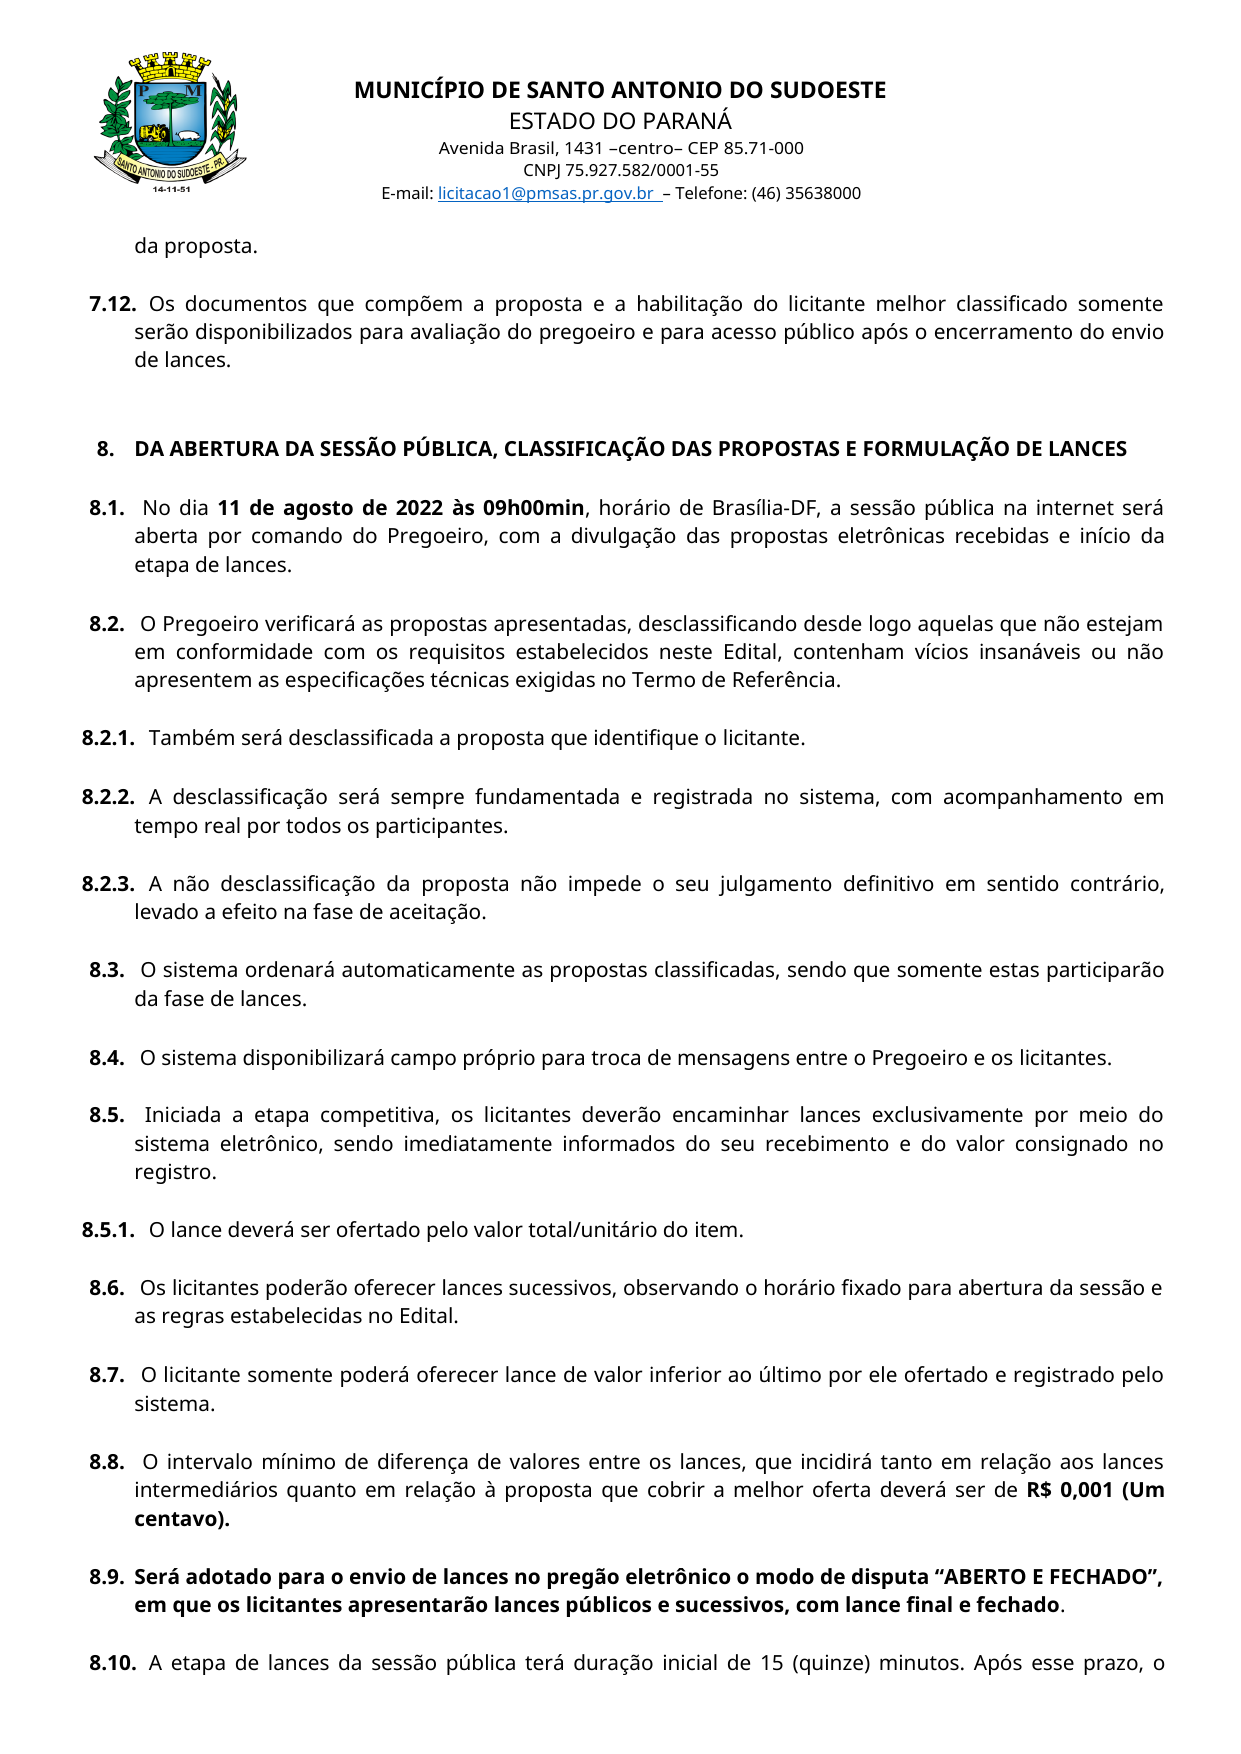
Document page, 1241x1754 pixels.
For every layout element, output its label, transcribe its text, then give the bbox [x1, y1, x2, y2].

list O lance deverá ser ofertado pelo valor total/unitário do item. [82, 1215, 1165, 1244]
list O intervalo mínimo de diferença de valores entre os lances, que incidirá tanto em relação aos lances intermediários quanto em relação à proposta que cobrir a melhor oferta deverá ser de R$ 0,001 (Um centavo). [89, 1447, 1165, 1532]
list Os documentos que compõem a proposta e a habilitação do licitante melhor classificado somente serão disponibilizados para avaliação do pregoeiro e para acesso público após o encerramento do envio de lances. [89, 289, 1165, 374]
list DA ABERTURA DA SESSÃO PÚBLICA, CLASSIFICAÇÃO DAS PROPOSTAS E FORMULAÇÃO DE LANCES [97, 434, 1165, 462]
list O sistema ordenará automaticamente as propostas classificadas, sendo que somente estas participarão da fase de lances. [89, 955, 1165, 1012]
list A não desclassificação da proposta não impede o seu julgamento definitivo em sentido contrário, levado a efeito na fase de aceitação. [82, 869, 1165, 926]
list Iniciada a etapa competitiva, os licitantes deverão encaminhar lances exclusivamente por meio do sistema eletrônico, sendo imediatamente informados do seu recebimento e do valor consignado no registro. [89, 1101, 1165, 1186]
list Também será desclassificada a proposta que identifique o licitante. [82, 723, 1165, 752]
list Será adotado para o envio de lances no pregão eletrônico o modo de disputa “ABERTO E FECHADO”, em que os licitantes apresentarão lances públicos e sucessivos, com lance final e fechado. [89, 1562, 1165, 1619]
list O Pregoeiro verificará as propostas apresentadas, desclassificando desde logo aquelas que não estejam em conformidade com os requisitos estabelecidos neste Edital, contenham vícios insanáveis ou não apresentem as especificações técnicas exigidas no Termo de Referência. [89, 609, 1165, 694]
list Os licitantes poderão oferecer lances sucessivos, observando o horário fixado para abertura da sessão e as regras estabelecidas no Edital. [89, 1273, 1165, 1330]
list No dia 11 de agosto de 2022 às 09h00min, horário de Brasília-DF, a sessão pública na internet será aberta por comando do Pregoeiro, com a divulgação das propostas eletrônicas recebidas e início da etapa de lances. [89, 493, 1165, 578]
picture [93, 52, 247, 192]
list A desclassificação será sempre fundamentada e registrada no sistema, com acompanhamento em tempo real por todos os participantes. [82, 782, 1165, 839]
list O licitante somente poderá oferecer lance de valor inferior ao último por ele ofertado e registrado pelo sistema. [89, 1361, 1165, 1417]
list O sistema disponibilizará campo próprio para troca de mensagens entre o Pregoeiro e os licitantes. [89, 1043, 1165, 1071]
